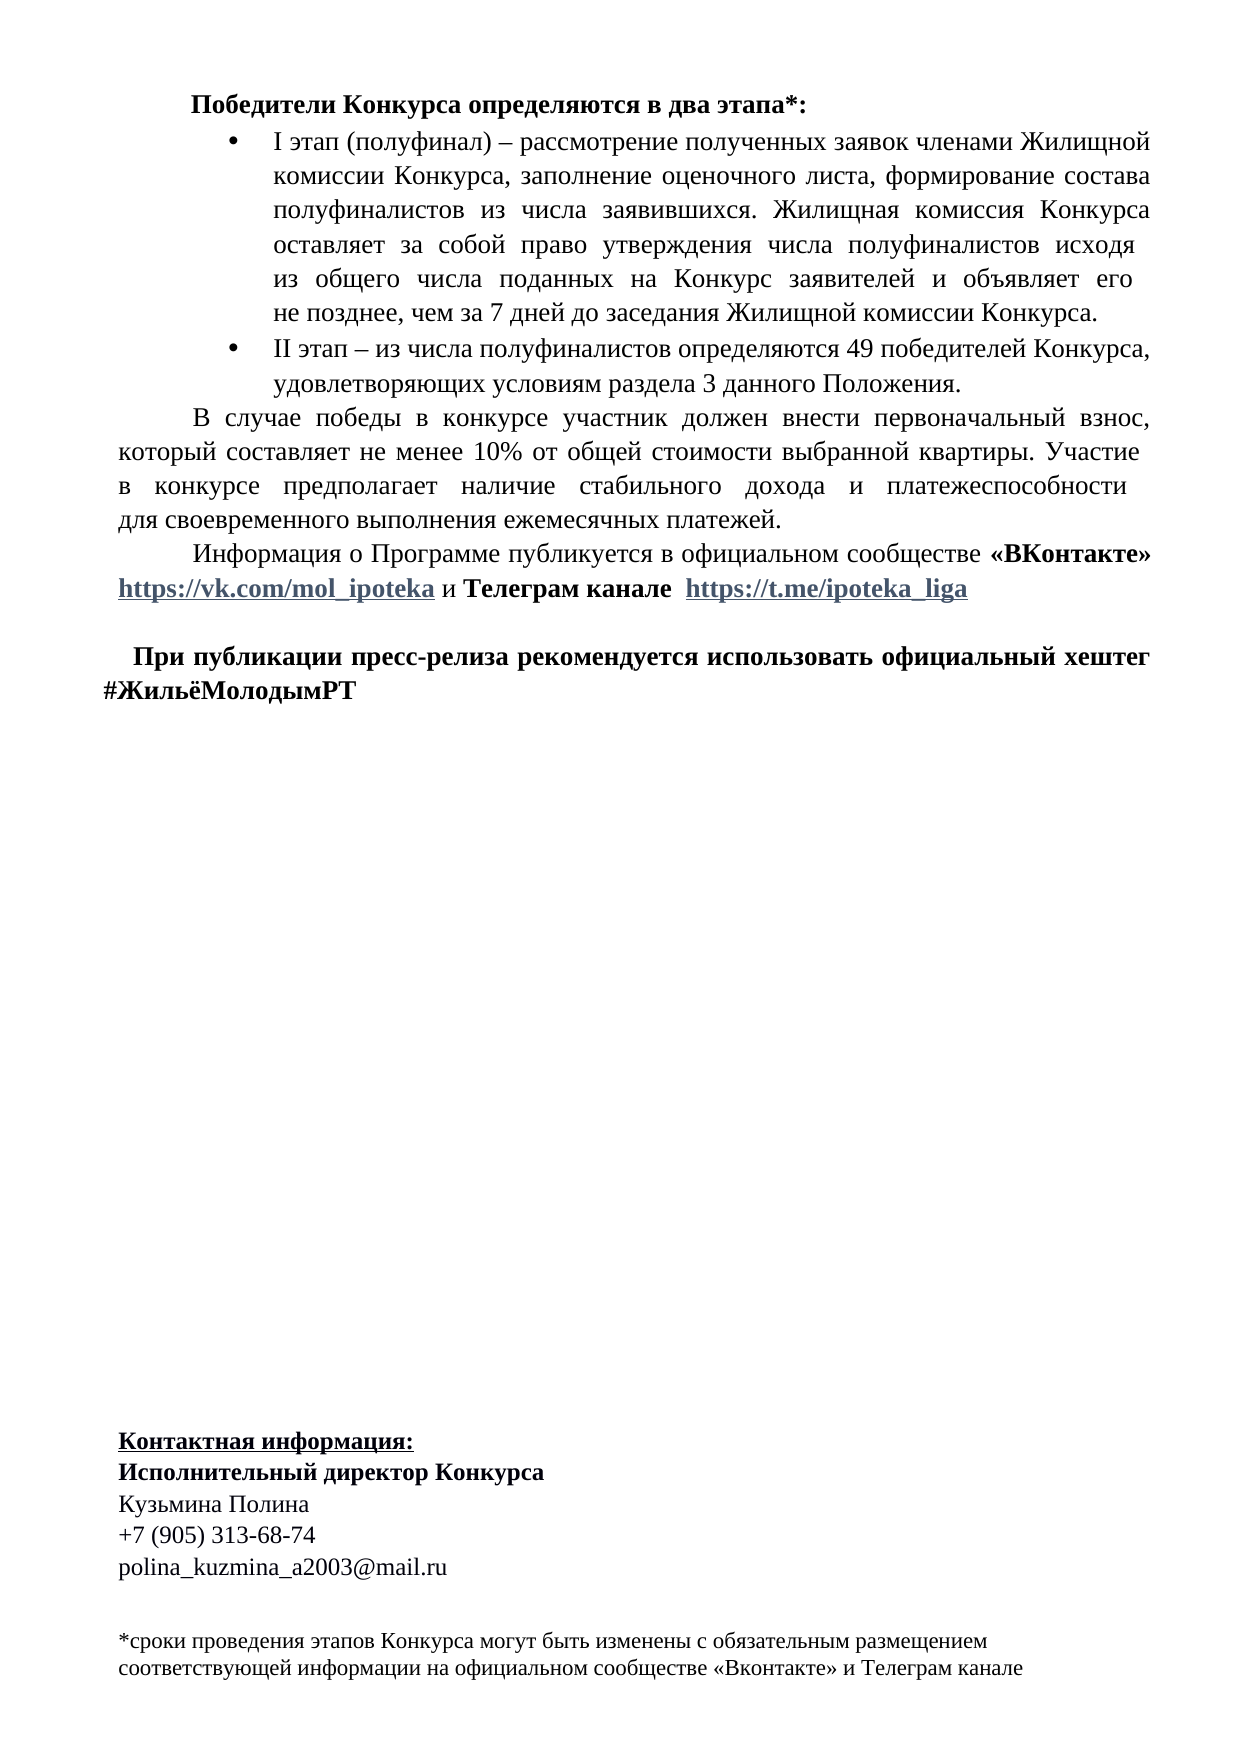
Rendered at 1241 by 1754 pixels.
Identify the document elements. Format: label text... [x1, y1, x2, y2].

text Исполнительный директор Конкурса [118, 1457, 1152, 1486]
text Контактная информация: [118, 1426, 1152, 1455]
text Победители Конкурса определяются в два этапа*: [191, 89, 1152, 120]
text Кузьмина Полина [118, 1489, 1152, 1518]
list II этап – из числа полуфиналистов определяются 49 победителей Конкурса, удовлетворяющих условиям раздела 3 данного Положения. [228, 330, 1152, 398]
text В случае победы в конкурсе участник должен внести первоначальный взнос, который составляет не менее 10% от общей стоимости выбранной квартиры. Участие в конкурсе предполагает наличие стабильного дохода и платежеспособности для своевременного выполнения ежемесячных платежей. [118, 401, 1152, 534]
text +7 (905) 313-68-74 [118, 1521, 1152, 1549]
text При публикации пресс-релиза рекомендуется использовать официальный хештег #ЖильёМолодымРТ [103, 640, 1152, 705]
text Информация о Программе публикуется в официальном сообществе «ВКонтакте» https://vk.com/mol_ipoteka и Телеграм канале https://t.me/ipoteka_liga [118, 538, 1152, 603]
text polina_kuzmina_a2003@mail.ru [118, 1552, 1152, 1581]
list I этап (полуфинал) – рассмотрение полученных заявок членами Жилищной комиссии Конкурса, заполнение оценочного листа, формирование состава полуфиналистов из числа заявившихся. Жилищная комиссия Конкурса оставляет за собой право утверждения числа полуфиналистов исходя из общего числа поданных на Конкурс заявителей и объявляет его не позднее, чем за 7 дней до заседания Жилищной комиссии Конкурса. [228, 123, 1152, 327]
